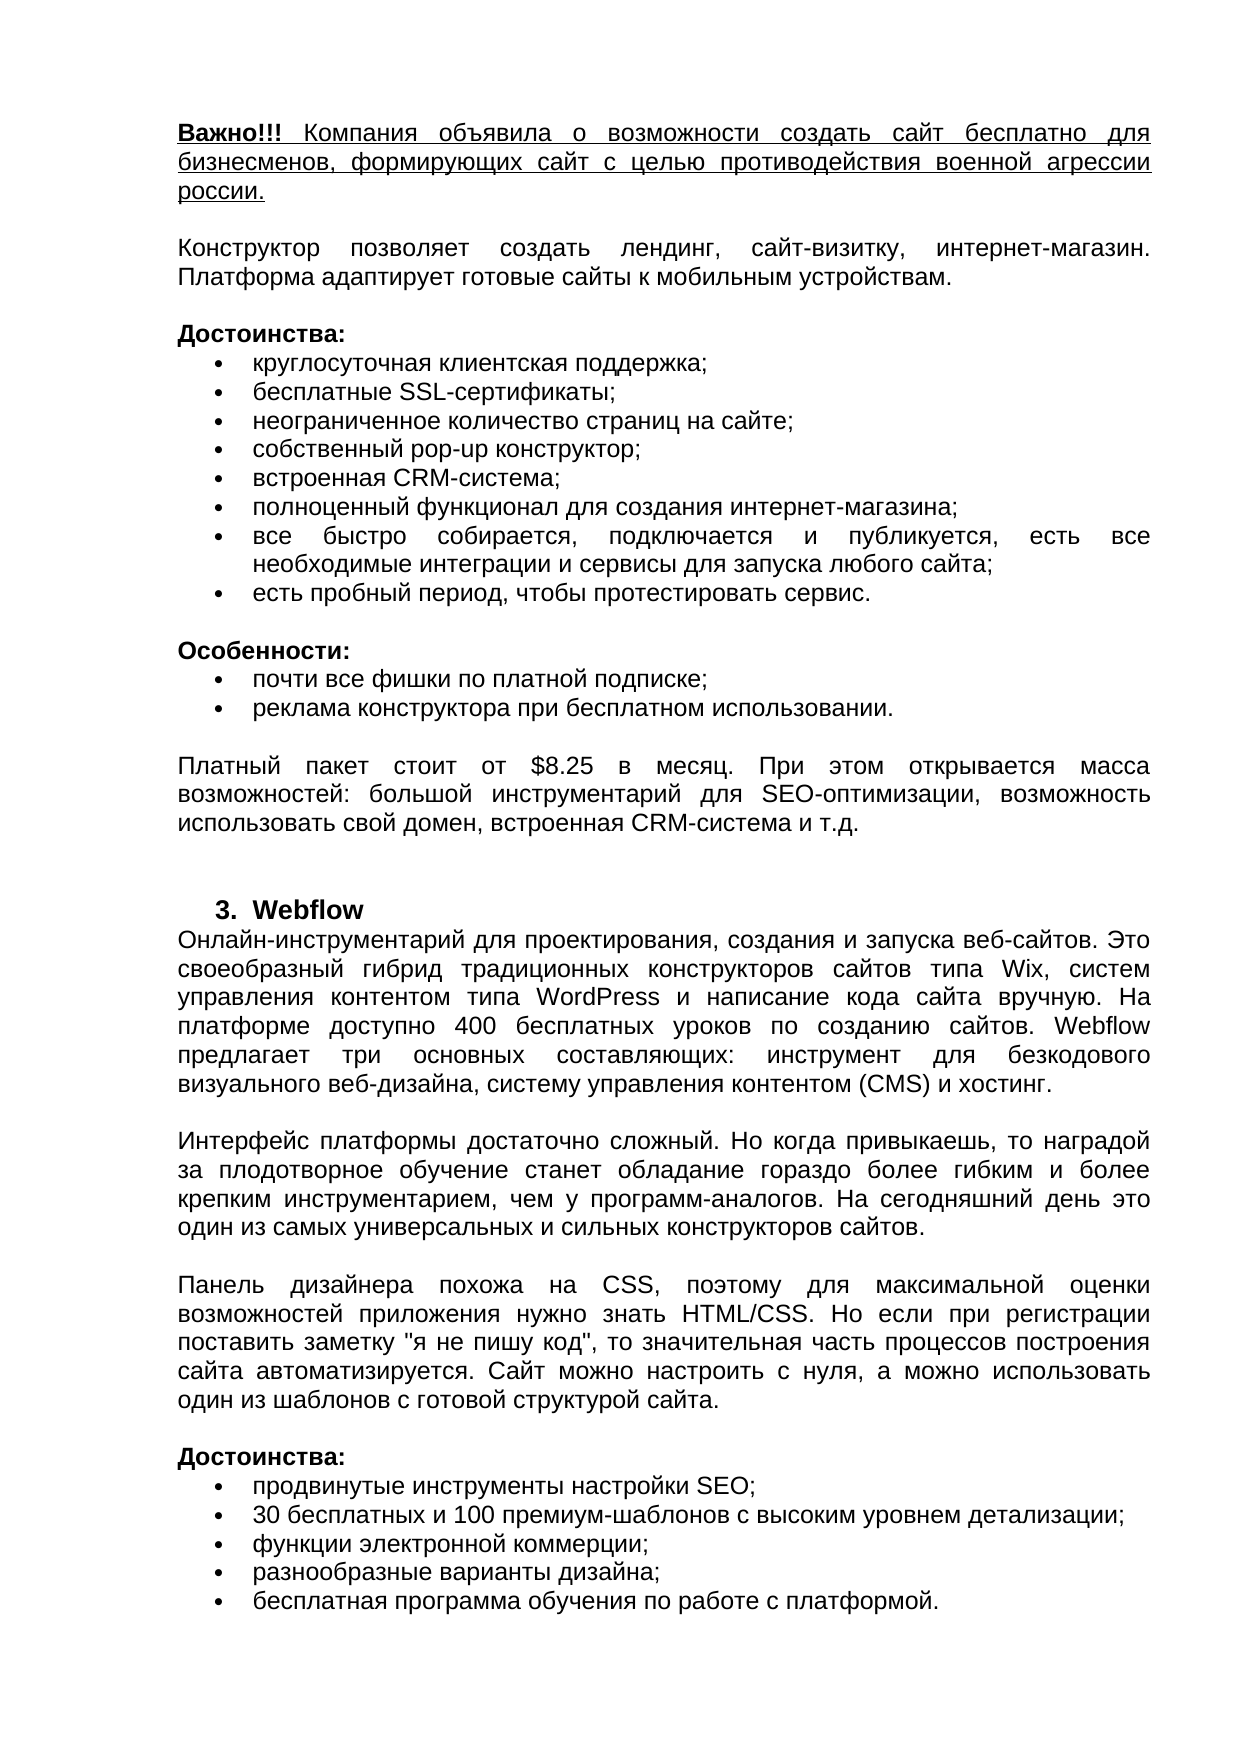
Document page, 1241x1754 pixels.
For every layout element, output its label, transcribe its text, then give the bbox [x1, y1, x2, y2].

text Онлайн-инструментарий для проектирования, создания и запуска веб-сайтов. Это своеобразный гибрид традиционных конструкторов сайтов типа Wiх, систем управления контентом типа WordPress и написание кода сайта вручную. На платформе доступно 400 бесплатных уроков по созданию сайтов. Webflow предлагает три основных составляющих: инструмент для безкодового визуального веб-дизайна, систему управления контентом (CMS) и хостинг. [177, 925, 1152, 1097]
list продвинутые инструменты настройки SEO; [215, 1471, 1152, 1500]
list есть пробный период, чтобы протестировать сервис. [215, 578, 1152, 607]
text Важно!!! Компания объявила о возможности создать сайт бесплатно для бизнесменов, формирующих сайт с целью противодействия военной агрессии россии. [177, 118, 1152, 172]
list 30 бесплатных и 100 премиум-шаблонов с высоким уровнем детализации; [215, 1500, 1152, 1529]
list все быстро собирается, подключается и публикуется, есть все необходимые интеграции и сервисы для запуска любого сайта; [215, 521, 1152, 578]
list собственный pop-up конструктор; [215, 434, 1152, 463]
list Webflow [215, 894, 1152, 925]
list реклама конструктора при бесплатном использовании. [215, 693, 1152, 722]
text Платный пакет стоит от $8.25 в месяц. При этом открывается масса возможностей: большой инструментарий для SEO-оптимизации, возможность использовать свой домен, встроенная CRM-система и т.д. [177, 751, 1152, 837]
text Важно!!! Компания объявила о возможности создать сайт бесплатно для бизнесменов, формирующих сайт с целью противодействия военной агрессии россии. [177, 173, 1152, 204]
list полноценный функционал для создания интернет-магазина; [215, 492, 1152, 521]
text Панель дизайнера похожа на CSS, поэтому для максимальной оценки возможностей приложения нужно знать HTML/CSS. Но если при регистрации поставить заметку "я не пишу код", то значительная часть процессов построения сайта автоматизируется. Сайт можно настроить с нуля, а можно использовать один из шаблонов с готовой структурой сайта. [177, 1270, 1152, 1414]
list разнообразные варианты дизайна; [215, 1557, 1152, 1586]
text Интерфейс платформы достаточно сложный. Но когда привыкаешь, то наградой за плодотворное обучение станет обладание гораздо более гибким и более крепким инструментарием, чем у программ-аналогов. На сегодняшний день это один из самых универсальных и сильных конструкторов сайтов. [177, 1126, 1152, 1241]
text Достоинства: [177, 319, 1152, 348]
list круглосуточная клиентская поддержка; [215, 348, 1152, 377]
list встроенная CRM-система; [215, 463, 1152, 492]
list бесплатные SSL-сертификаты; [215, 377, 1152, 406]
text Особенности: [177, 636, 1152, 664]
list функции электронной коммерции; [215, 1529, 1152, 1557]
list почти все фишки по платной подписке; [215, 664, 1152, 693]
list бесплатная программа обучения по работе с платформой. [215, 1586, 1152, 1615]
text Конструктор позволяет создать лендинг, сайт-визитку, интернет-магазин. Платформа адаптирует готовые сайты к мобильным устройствам. [177, 233, 1152, 291]
list неограниченное количество страниц на сайте; [215, 406, 1152, 434]
text Достоинства: [177, 1442, 1152, 1471]
